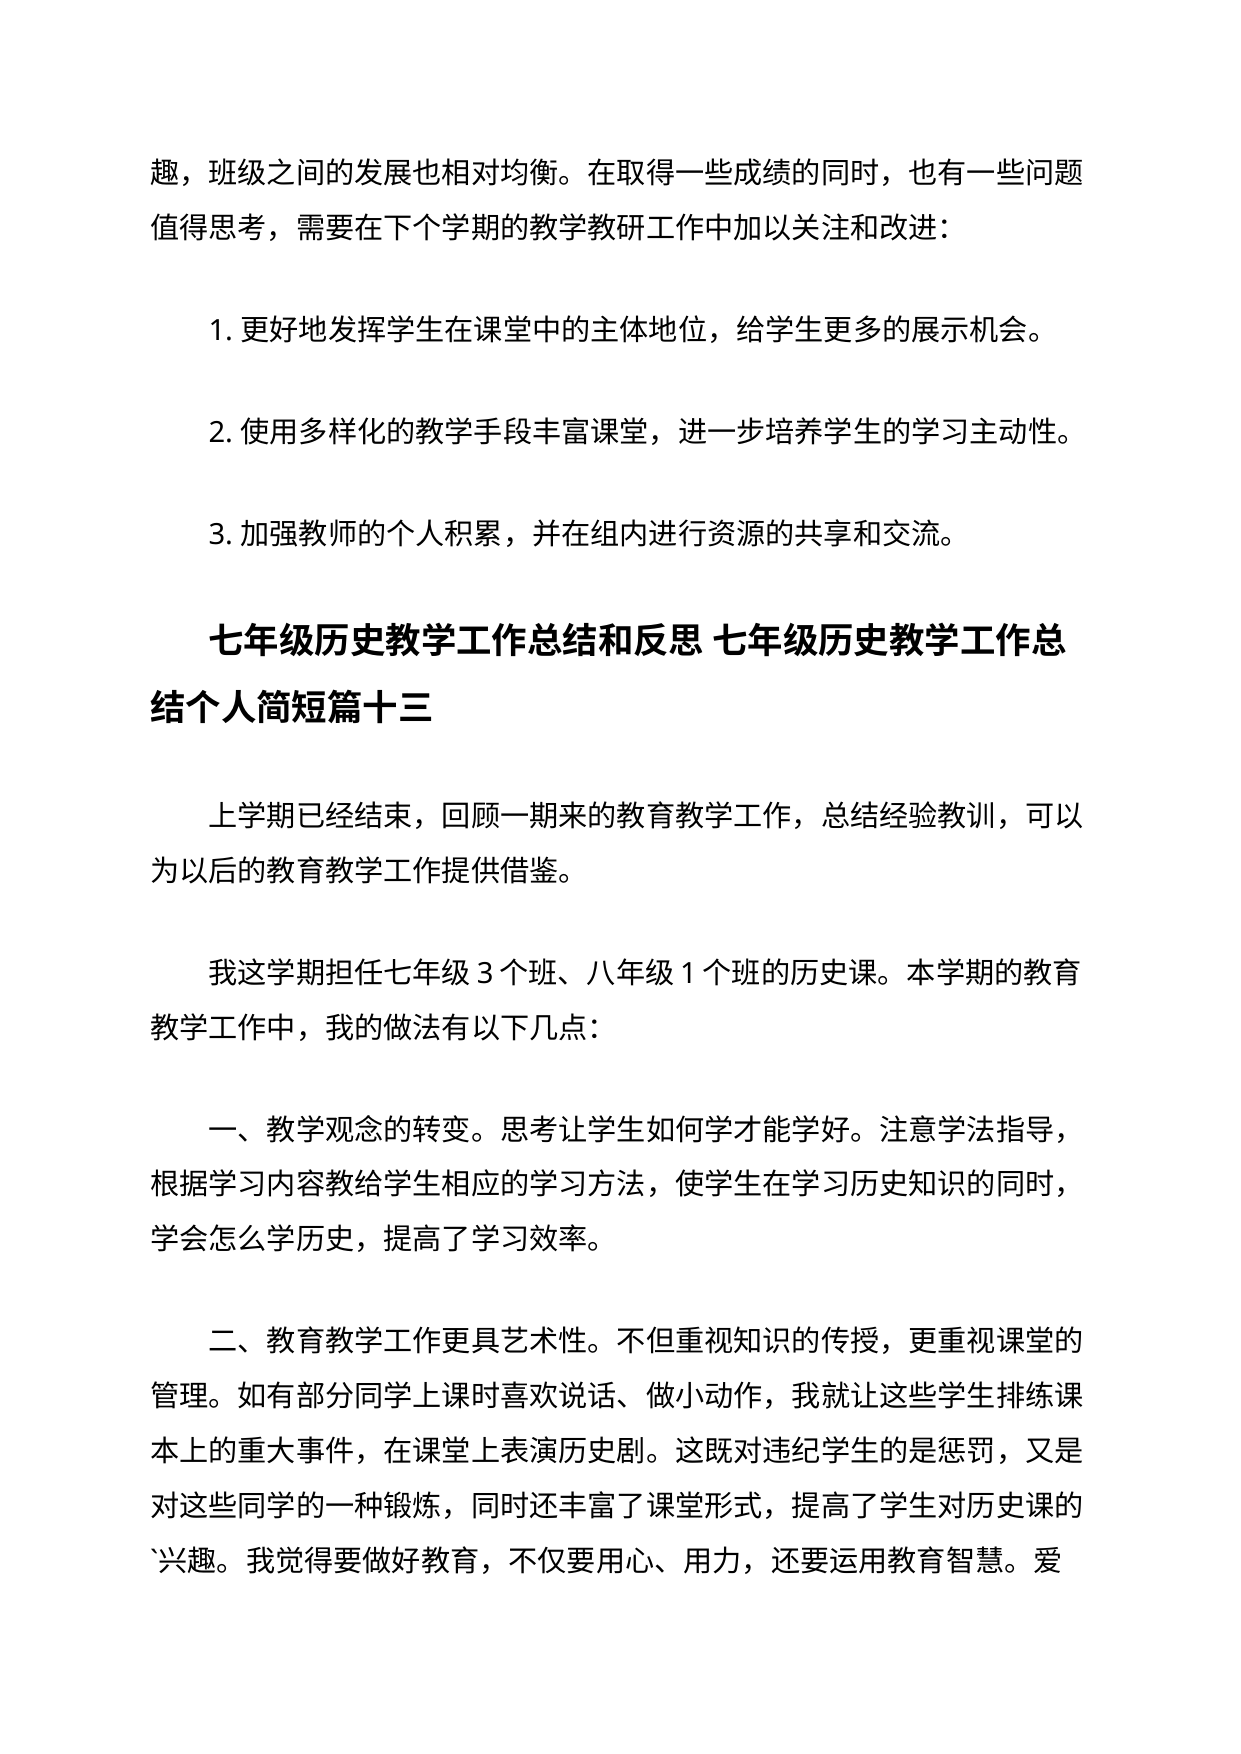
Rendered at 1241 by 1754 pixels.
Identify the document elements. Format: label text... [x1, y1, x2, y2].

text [150, 150, 1090, 247]
text 1. 更好地发挥学生在课堂中的主体地位，给学生更多的展示机会。 [150, 307, 1090, 349]
text 七年级历史教学工作总结和反思 七年级历史教学工作总结个人简短篇十三 [150, 613, 1090, 730]
text 上学期已经结束，回顾一期来的教育教学工作，总结经验教训，可以为以后的教育教学工作提供借鉴。 [150, 793, 1090, 890]
text 3. 加强教师的个人积累，并在组内进行资源的共享和交流。 [150, 511, 1090, 553]
text 我这学期担任七年级3个班、八年级1个班的历史课。本学期的教育教学工作中，我的做法有以下几点： [150, 949, 1090, 1047]
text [150, 1318, 1090, 1579]
text 一、教学观念的转变。思考让学生如何学才能学好。注意学法指导，根据学习内容教给学生相应的学习方法，使学生在学习历史知识的同时，学会怎么学历史，提高了学习效率。 [150, 1106, 1090, 1258]
text 2. 使用多样化的教学手段丰富课堂，进一步培养学生的学习主动性。 [150, 409, 1090, 451]
